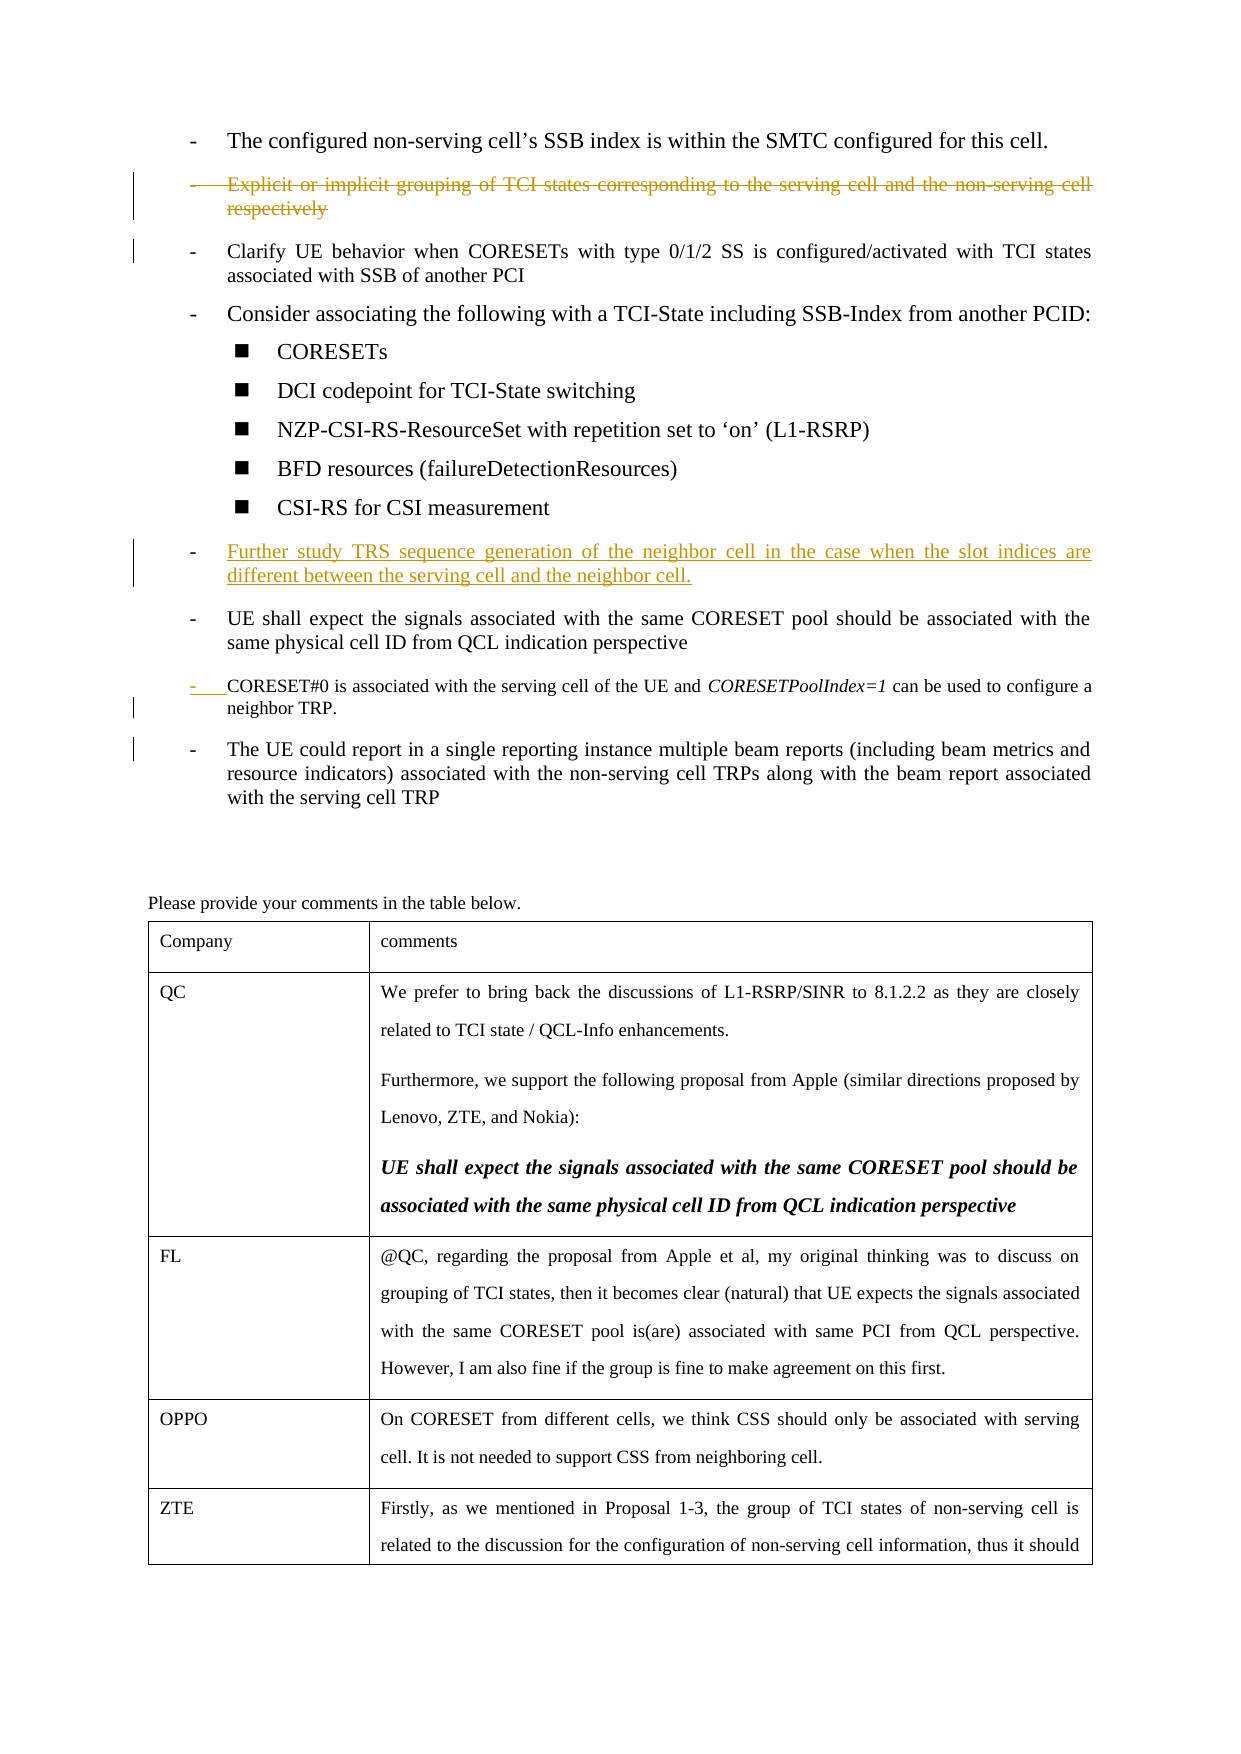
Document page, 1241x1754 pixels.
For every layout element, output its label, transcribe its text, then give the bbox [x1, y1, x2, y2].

list DCI codepoint for TCI-State switching [233, 377, 1092, 404]
list Clarify UE behavior when CORESETs with type 0/1/2 SS is configured/activated with TCI states associated with SSB of another PCI [189, 239, 1092, 287]
table_cell @QC, regarding the proposal from Apple et al, my original thinking was to discuss on grouping of TCI states, then it becomes clear (natural) that UE expects the signals associated with the same CORESET pool is(are) associated with same PCI from QCL perspective. However, I am also fine if the group is fine to make agreement on this first. [370, 1237, 1092, 1399]
list CORESET#0 is associated with the serving cell of the UE and CORESETPoolIndex=1 can be used to configure a neighbor TRP. [189, 673, 1092, 718]
list CSI-RS for CSI measurement [233, 494, 1092, 520]
list BFD resources (failureDetectionResources) [233, 455, 1092, 481]
table_header comments [370, 922, 1092, 972]
table_cell OPPO [149, 1400, 369, 1488]
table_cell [370, 1489, 1092, 1564]
list NZP-CSI-RS-ResourceSet with repetition set to ‘on’ (L1-RSRP) [233, 416, 1092, 442]
list The UE could report in a single reporting instance multiple beam reports (including beam metrics and resource indicators) associated with the non-serving cell TRPs along with the beam report associated with the serving cell TRP [189, 737, 1092, 809]
table_cell QC [149, 973, 369, 1236]
table_cell ZTE [149, 1489, 369, 1564]
table_cell FL [149, 1237, 369, 1399]
list CORESETs [233, 338, 1092, 365]
list The configured non-serving cell’s SSB index is within the SMTC configured for this cell. [189, 127, 1092, 153]
table_cell We prefer to bring back the discussions of L1-RSRP/SINR to 8.1.2.2 as they are closely related to TCI state / QCL-Info enhancements. Furthermore, we support the following proposal from Apple (similar directions proposed by Lenovo, ZTE, and Nokia): UE shall expect the signals associated with the same CORESET pool should be associated with the same physical cell ID from QCL indication perspective [370, 973, 1092, 1236]
list UE shall expect the signals associated with the same CORESET pool should be associated with the same physical cell ID from QCL indication perspective [189, 606, 1092, 654]
table_cell On CORESET from different cells, we think CSS should only be associated with serving cell. It is not needed to support CSS from neighboring cell. [370, 1400, 1092, 1488]
list Consider associating the following with a TCI-State including SSB-Index from another PCID: [189, 299, 1092, 326]
text Please provide your comments in the table below. [148, 884, 1092, 921]
table_header Company [149, 922, 369, 972]
